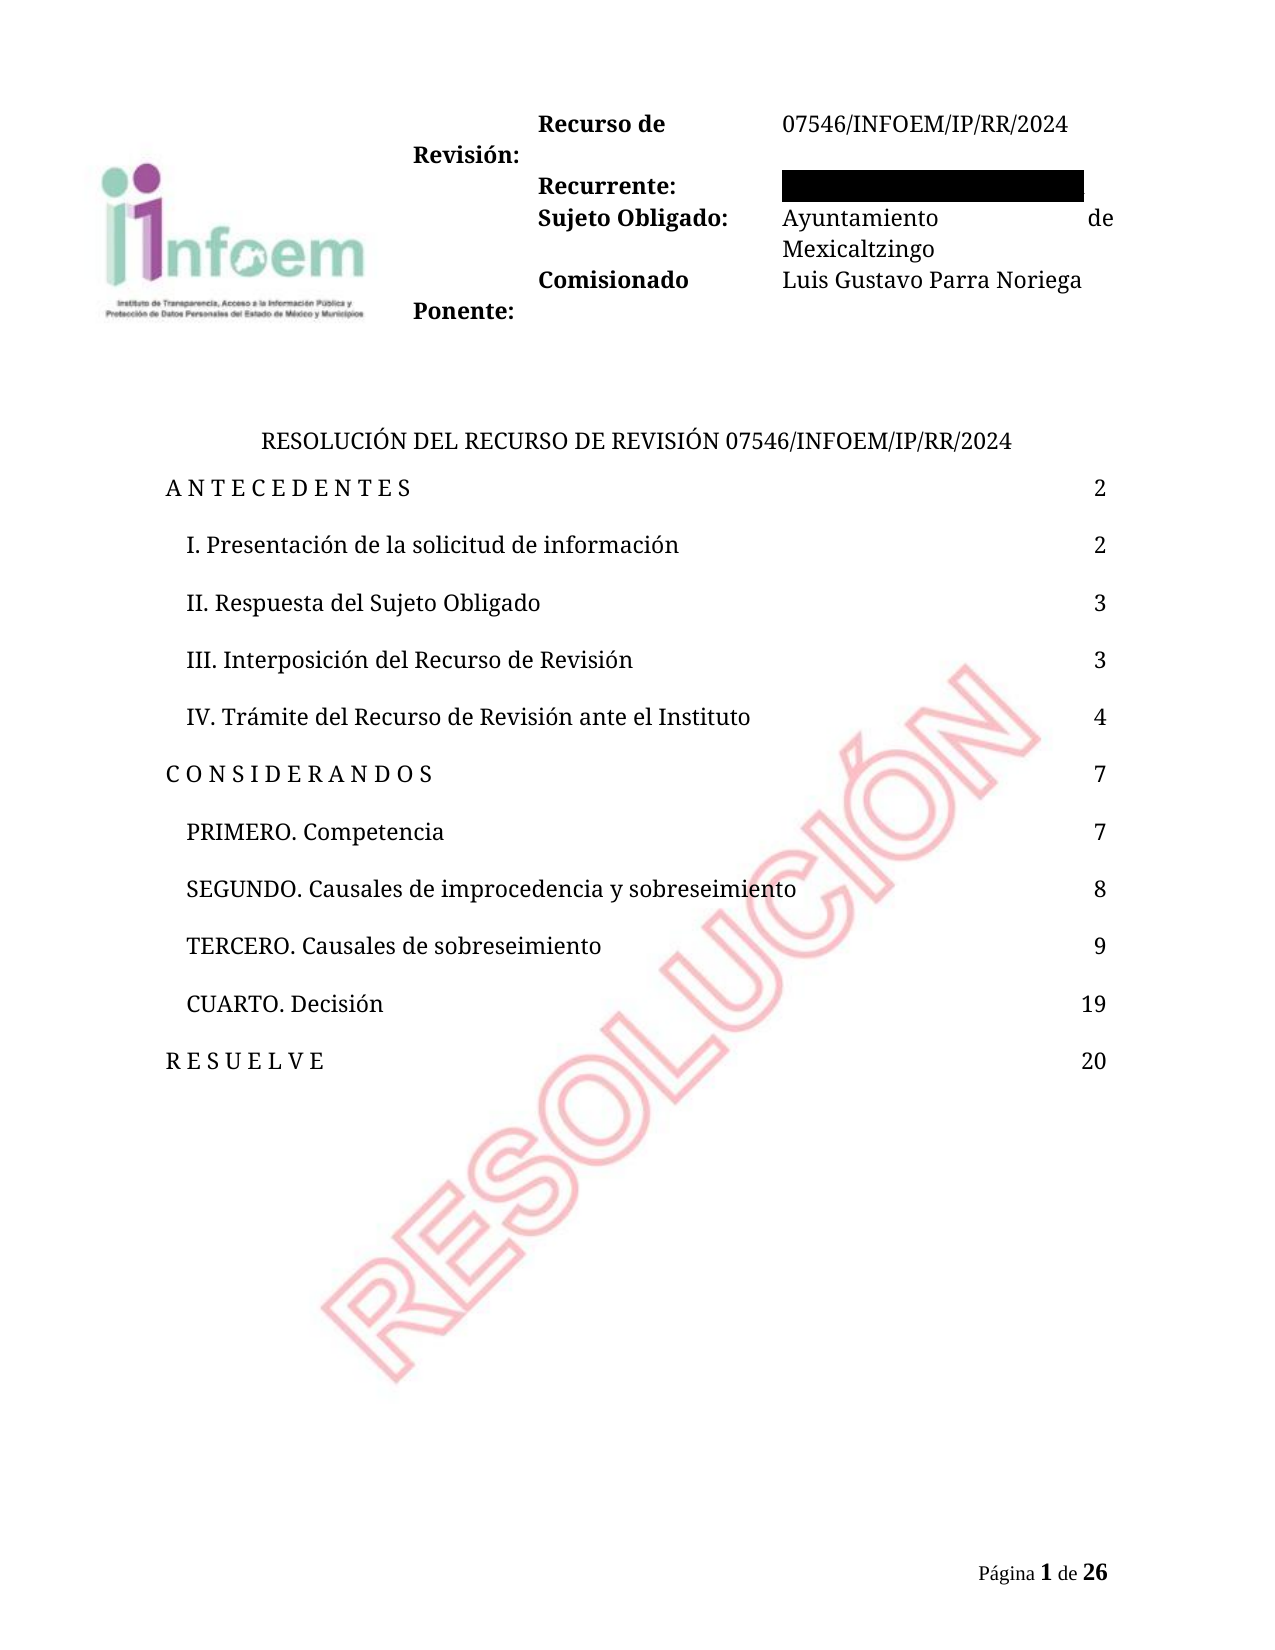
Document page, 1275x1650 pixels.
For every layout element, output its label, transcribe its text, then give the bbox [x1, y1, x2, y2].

picture [0, 98, 1275, 1650]
text RESOLUCIÓN DEL RECURSO DE REVISIÓN 07546/INFOEM/IP/RR/2024 [165, 425, 1107, 456]
